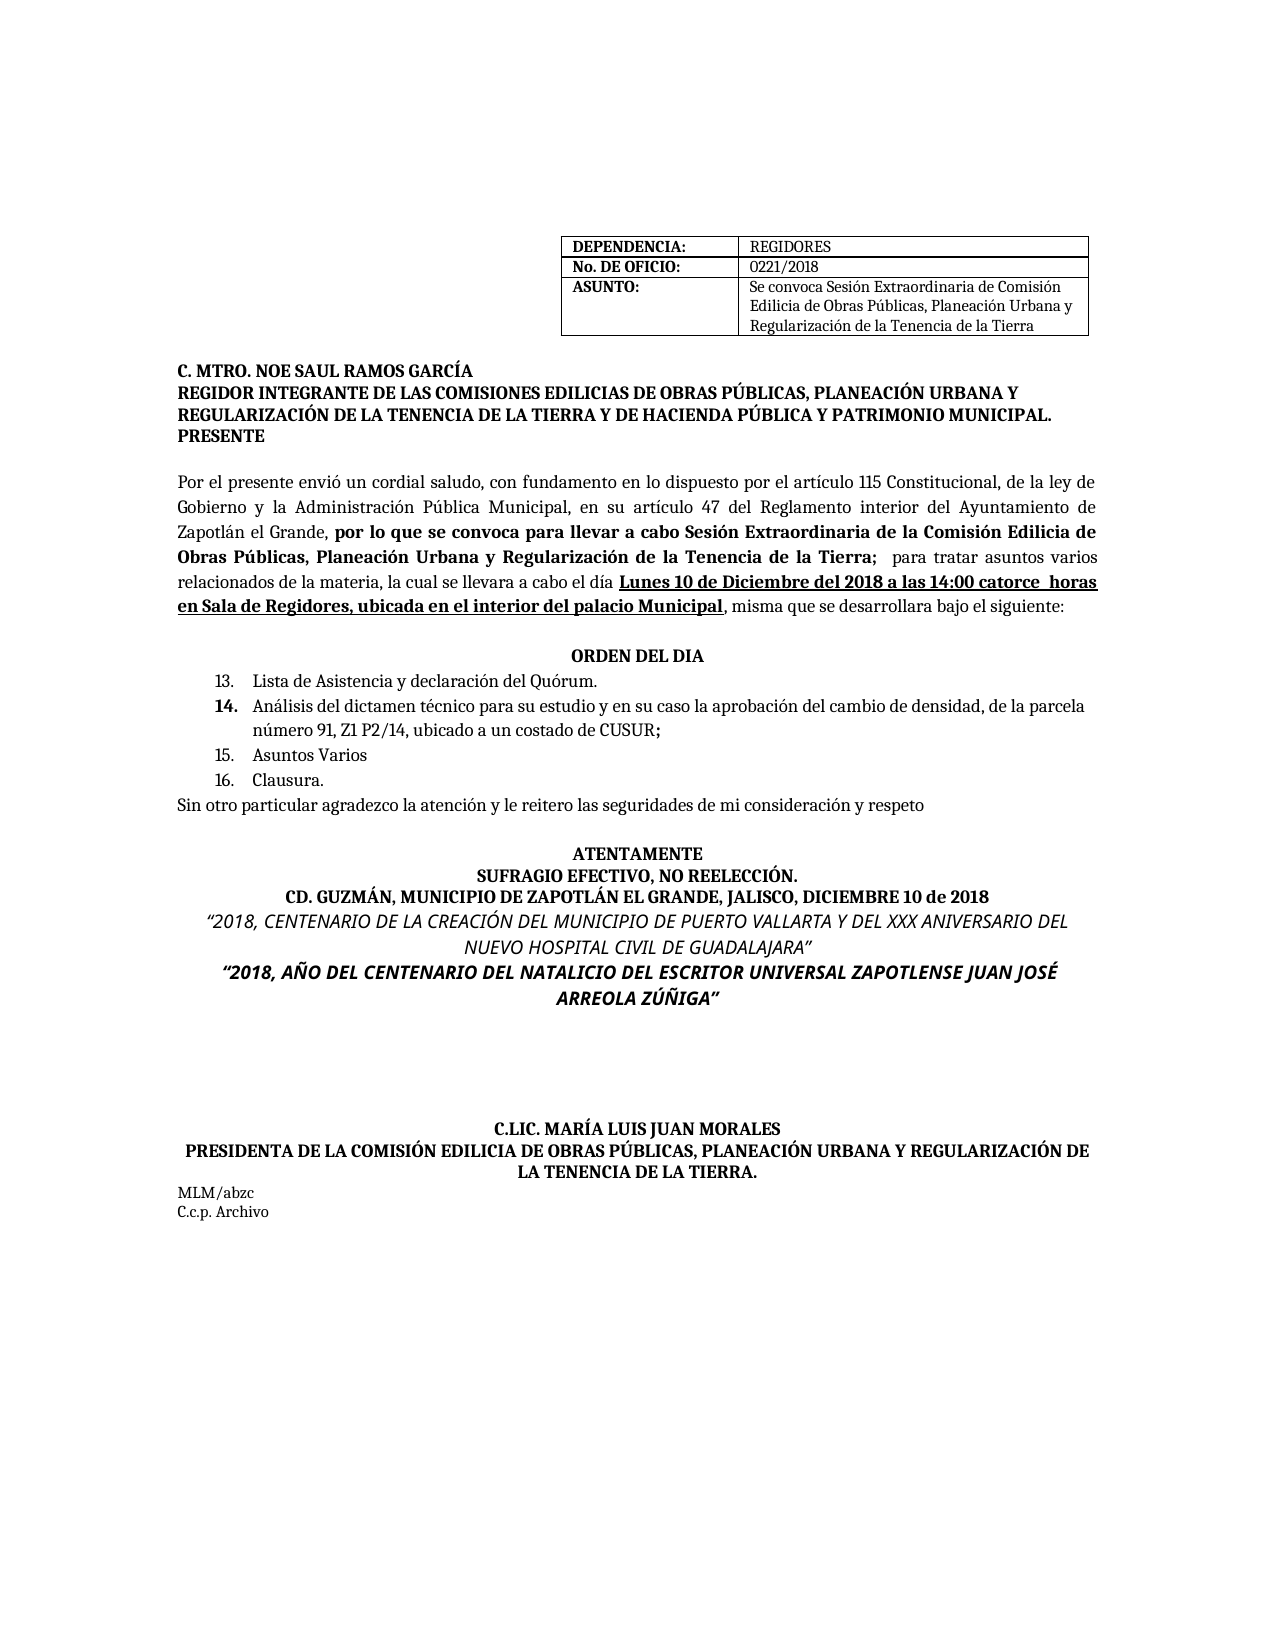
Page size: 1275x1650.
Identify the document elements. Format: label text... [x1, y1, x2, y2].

text ORDEN DEL DIA [177, 646, 1098, 667]
list Lista de Asistencia y declaración del Quórum. [215, 670, 1098, 692]
table_header DEPENDENCIA: [562, 237, 738, 256]
text PRESENTE [177, 426, 1098, 447]
text ATENTAMENTE [177, 844, 1098, 866]
text C.c.p. Archivo [177, 1202, 1098, 1222]
text Por el presente envió un cordial saludo, con fundamento en lo dispuesto por el artículo 115 Constitucional, de la ley de Gobierno y la Administración Pública Municipal, en su artículo 47 del Reglamento interior del Ayuntamiento de Zapotlán el Grande, por lo que se convoca para llevar a cabo Sesión Extraordinaria de la Comisión Edilicia de Obras Públicas, Planeación Urbana y Regularización de la Tenencia de la Tierra; para tratar asuntos varios relacionados de la materia, la cual se llevara a cabo el día Lunes 10 de Diciembre del 2018 a las 14:00 catorce horas en Sala de Regidores, ubicada en el interior del palacio Municipal, misma que se desarrollara bajo el siguiente: [177, 472, 1098, 618]
text CD. GUZMÁN, MUNICIPIO DE ZAPOTLÁN EL GRANDE, JALISCO, DICIEMBRE 10 de 2018 [177, 887, 1098, 909]
text REGIDOR INTEGRANTE DE LAS COMISIONES EDILICIAS DE OBRAS PÚBLICAS, PLANEACIÓN URBANA Y REGULARIZACIÓN DE LA TENENCIA DE LA TIERRA Y DE HACIENDA PÚBLICA Y PATRIMONIO MUNICIPAL. [177, 383, 1098, 426]
text Sin otro particular agradezco la atención y le reitero las seguridades de mi consideración y respeto [177, 794, 1098, 816]
text SUFRAGIO EFECTIVO, NO REELECCIÓN. [177, 866, 1098, 887]
table_cell 0221/2018 [739, 258, 1088, 277]
text “2018, AÑO DEL CENTENARIO DEL NATALICIO DEL ESCRITOR UNIVERSAL ZAPOTLENSE JUAN JOSÉ ARREOLA ZÚÑIGA” [177, 960, 1098, 1011]
table_cell No. DE OFICIO: [562, 258, 738, 277]
text MLM/abzc [177, 1183, 1098, 1202]
text C.LIC. MARÍA LUIS JUAN MORALES [177, 1118, 1098, 1140]
table_cell ASUNTO: [562, 278, 738, 335]
text C. MTRO. NOE SAUL RAMOS GARCÍA [177, 361, 1098, 383]
table_header REGIDORES [739, 237, 1088, 256]
list Análisis del dictamen técnico para su estudio y en su caso la aprobación del cambio de densidad, de la parcela número 91, Z1 P2/14, ubicado a un costado de CUSUR; [215, 695, 1098, 742]
list Asuntos Varios [215, 745, 1098, 766]
text PRESIDENTA DE LA COMISIÓN EDILICIA DE OBRAS PÚBLICAS, PLANEACIÓN URBANA Y REGULARIZACIÓN DE LA TENENCIA DE LA TIERRA. [177, 1140, 1098, 1183]
list Clausura. [215, 769, 1098, 791]
text “2018, CENTENARIO DE LA CREACIÓN DEL MUNICIPIO DE PUERTO VALLARTA Y DEL XXX ANIVERSARIO DEL NUEVO HOSPITAL CIVIL DE GUADALAJARA” [177, 909, 1098, 960]
table_cell Se convoca Sesión Extraordinaria de Comisión Edilicia de Obras Públicas, Planeación Urbana y Regularización de la Tenencia de la Tierra [739, 278, 1088, 335]
